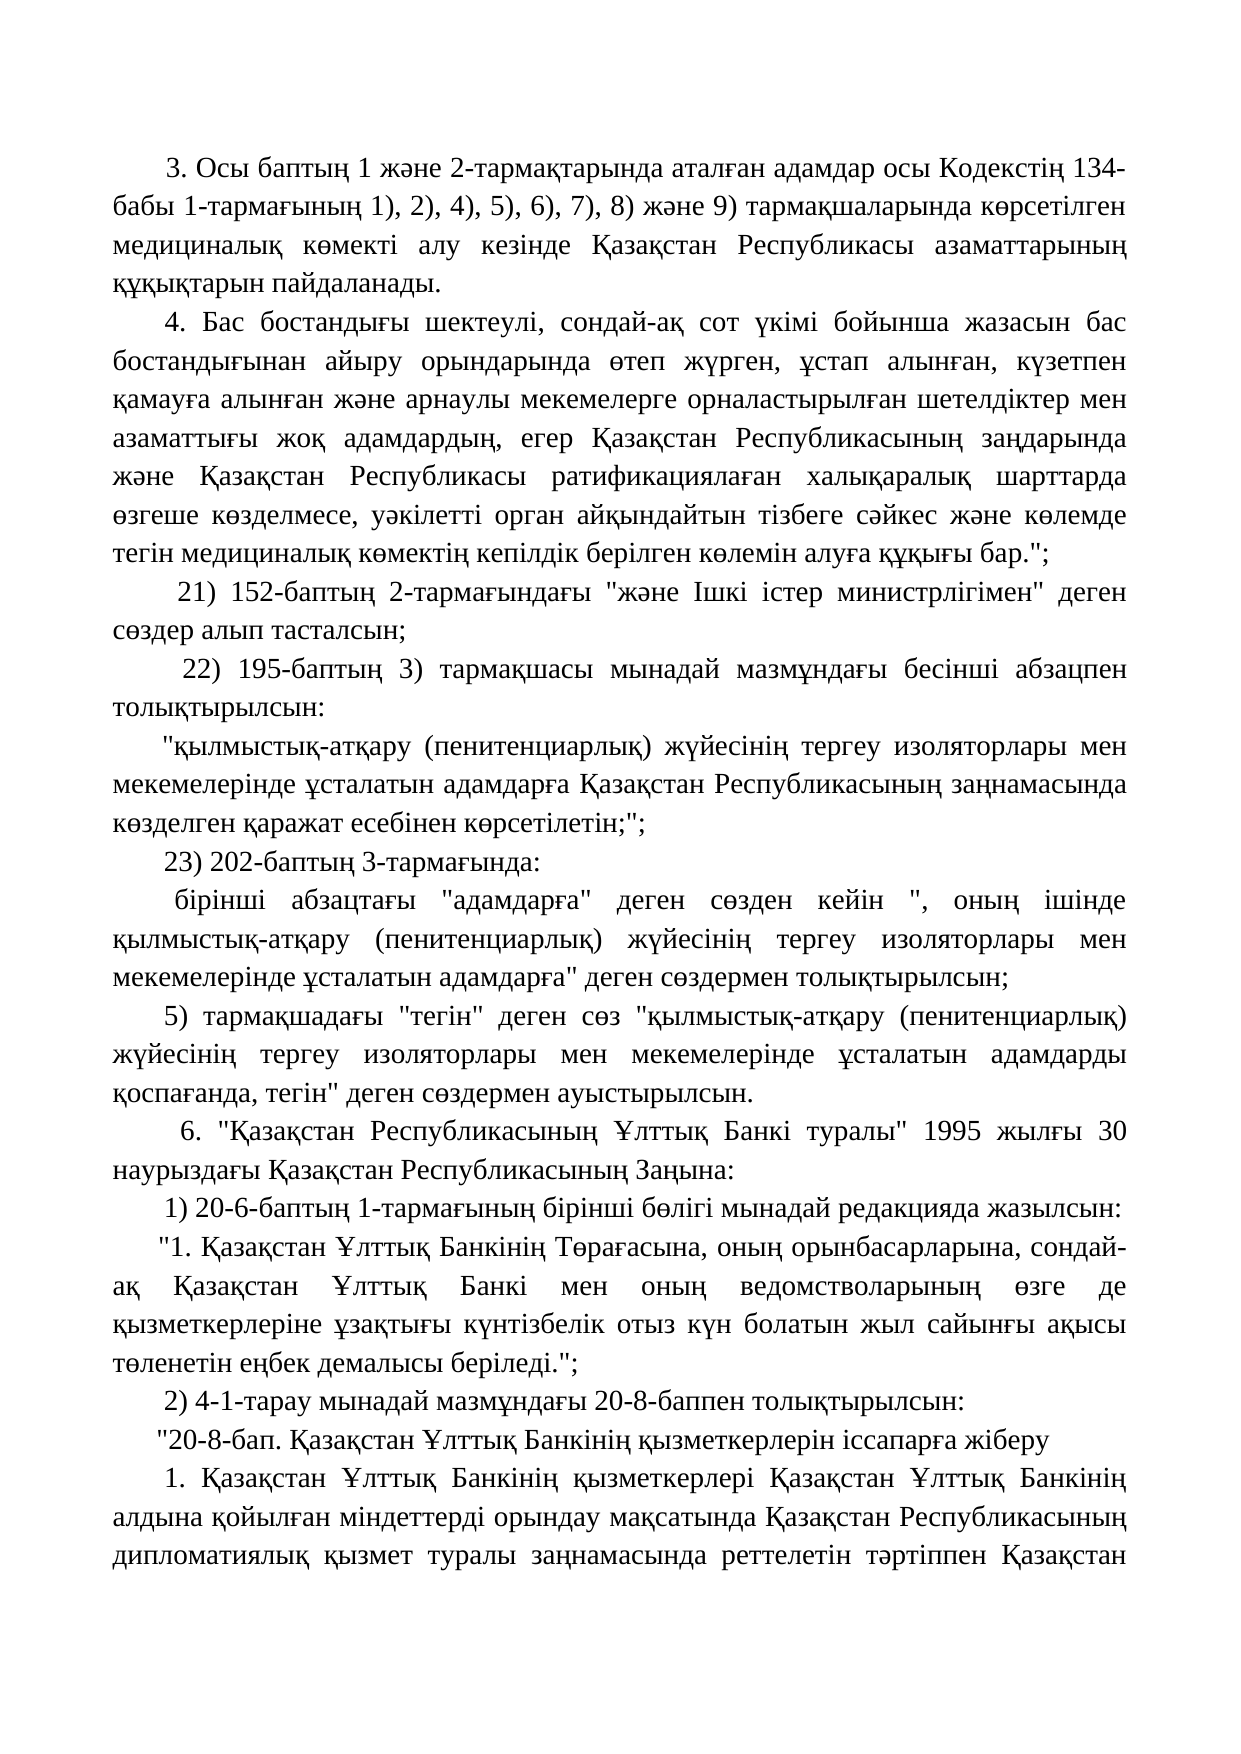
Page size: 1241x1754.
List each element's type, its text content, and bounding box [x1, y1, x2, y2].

text "1. Қазақстан Ұлттық Банкінің Төрағасына, оның орынбасарларына, сондай-ақ Қазақстан Ұлттық Банкі мен оның ведомстволарының өзге де қызметкерлеріне ұзақтығы күнтізбелік отыз күн болатын жыл сайынғы ақысы төленетін еңбек демалысы беріледі."; [112, 1229, 1128, 1378]
text "20-8-бап. Қазақстан Ұлттық Банкінің қызметкерлерін іссапарға жіберу [112, 1422, 1128, 1455]
text 5) тармақшадағы "тегін" деген сөз "қылмыстық-атқару (пенитенциарлық) жүйесінің тергеу изоляторлары мен мекемелерінде ұсталатын адамдарды қоспағанда, тегін" деген сөздермен ауыстырылсын. [112, 998, 1128, 1108]
text 2) 4-1-тарау мынадай мазмұндағы 20-8-баппен толықтырылсын: [112, 1383, 1128, 1417]
text 22) 195-баптың 3) тармақшасы мынадай мазмұндағы бесінші абзацпен толықтырылсын: [112, 651, 1128, 723]
text 4. Бас бостандығы шектеулі, сондай-ақ сот үкімі бойынша жазасын бас бостандығынан айыру орындарында өтеп жүрген, ұстап алынған, күзетпен қамауға алынған және арнаулы мекемелерге орналастырылған шетелдіктер мен азаматтығы жоқ адамдардың, егер Қазақстан Республикасының заңдарында және Қазақстан Республикасы ратификациялаған халықаралық шарттарда өзгеше көзделмесе, уәкілетті орган айқындайтын тізбеге сәйкес және көлемде тегін медициналық көмектің кепілдік берілген көлемін алуға құқығы бар."; [112, 304, 1128, 569]
text 1) 20-6-баптың 1-тармағының бірінші бөлігі мынадай редакцияда жазылсын: [112, 1191, 1128, 1224]
text бірінші абзацтағы "адамдарға" деген сөзден кейін ", оның ішінде қылмыстық-атқару (пенитенциарлық) жүйесінің тергеу изоляторлары мен мекемелерінде ұсталатын адамдарға" деген сөздермен толықтырылсын; [112, 882, 1128, 993]
text 3. Осы баптың 1 және 2-тармақтарында аталған адамдар осы Кодекстің 134-бабы 1-тармағының 1), 2), 4), 5), 6), 7), 8) және 9) тармақшаларында көрсетілген медициналық көмекті алу кезінде Қазақстан Республикасы азаматтарының құқықтарын пайдаланады. [112, 150, 1128, 299]
text 6. "Қазақстан Республикасының Ұлттық Банкі туралы" 1995 жылғы 30 наурыздағы Қазақстан Республикасының Заңына: [112, 1113, 1128, 1186]
text "қылмыстық-атқару (пенитенциарлық) жүйесінің тергеу изоляторлары мен мекемелерінде ұсталатын адамдарға Қазақстан Республикасының заңнамасында көзделген қаражат есебінен көрсетілетін;"; [112, 728, 1128, 839]
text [112, 1460, 1128, 1571]
text 21) 152-баптың 2-тармағындағы "және Ішкі істер министрлігімен" деген сөздер алып тасталсын; [112, 574, 1128, 646]
text 23) 202-баптың 3-тармағында: [112, 844, 1128, 877]
